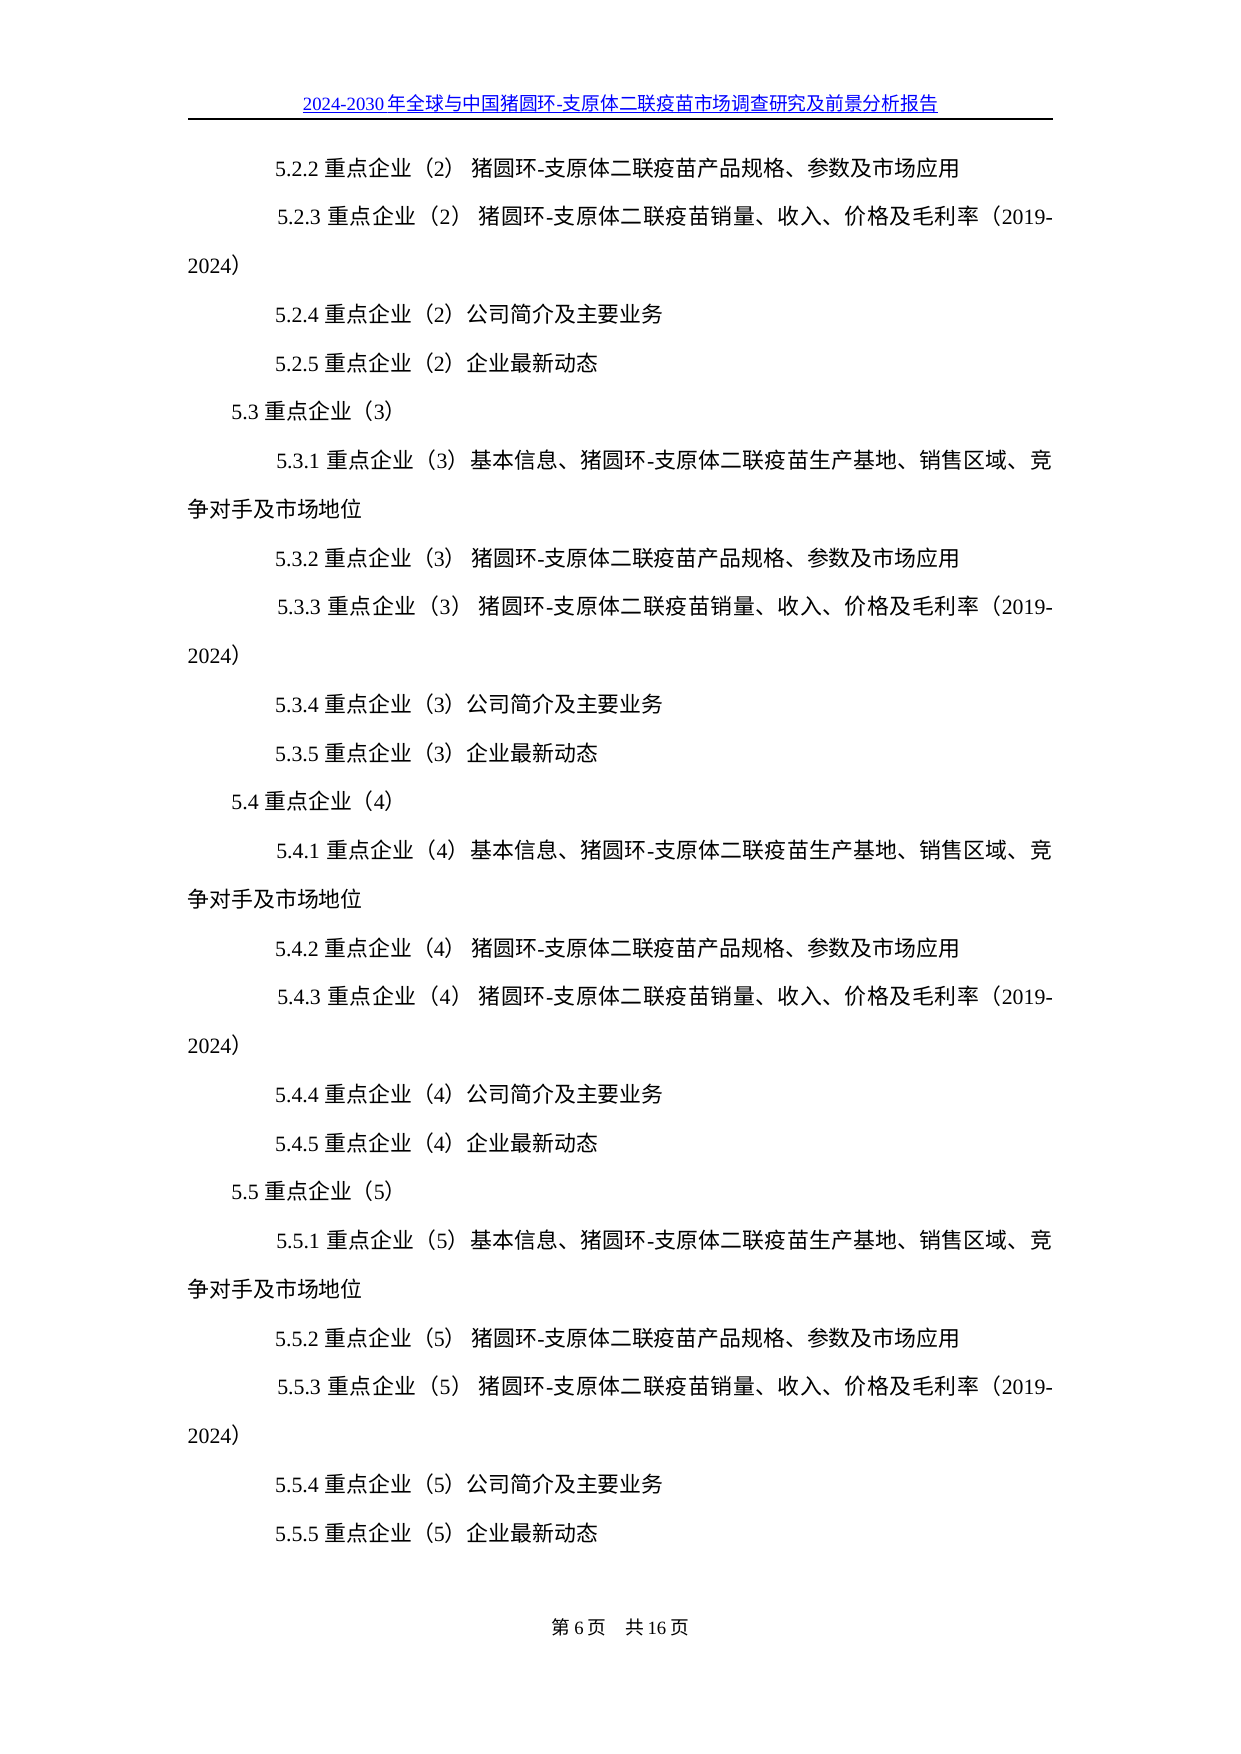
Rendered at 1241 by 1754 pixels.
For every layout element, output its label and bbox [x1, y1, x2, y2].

text [187, 150, 1053, 1548]
